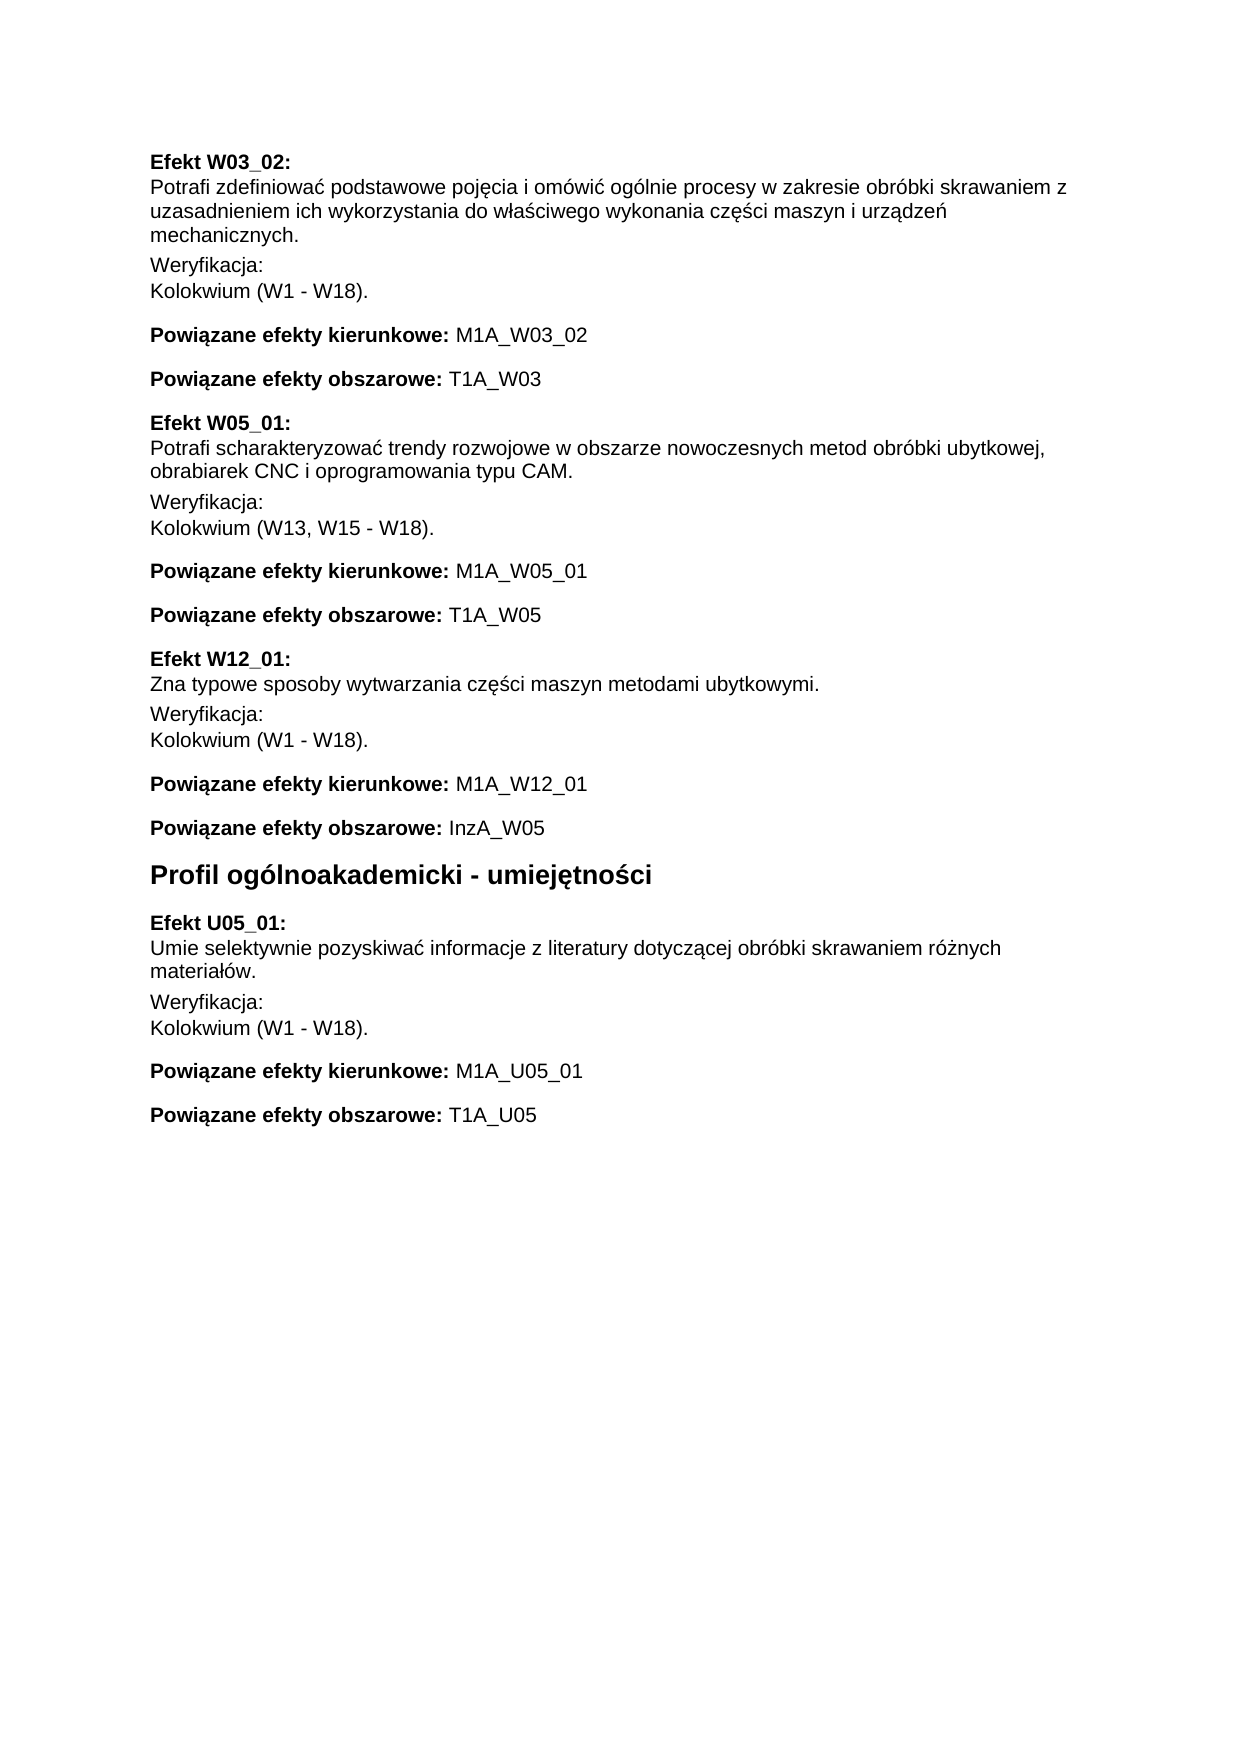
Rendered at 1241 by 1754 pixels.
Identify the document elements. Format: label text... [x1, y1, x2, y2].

text Powiązane efekty kierunkowe: M1A_W12_01 [150, 772, 1090, 796]
text Efekt U05_01: [150, 910, 1090, 934]
text Kolokwium (W1 - W18). [150, 279, 1090, 303]
text Kolokwium (W1 - W18). [150, 1016, 1090, 1039]
text Kolokwium (W13, W15 - W18). [150, 516, 1090, 539]
text Efekt W05_01: [150, 410, 1090, 434]
text Powiązane efekty obszarowe: T1A_U05 [150, 1103, 1090, 1127]
text Potrafi scharakteryzować trendy rozwojowe w obszarze nowoczesnych metod obróbki ubytkowej, obrabiarek CNC i oprogramowania typu CAM. [150, 435, 1090, 483]
subtitle Profil ogólnoakademicki - umiejętności [150, 859, 1090, 891]
text Powiązane efekty obszarowe: InzA_W05 [150, 816, 1090, 839]
text Weryfikacja: [150, 702, 1090, 726]
text Weryfikacja: [150, 253, 1090, 277]
text Weryfikacja: [150, 989, 1090, 1013]
text Powiązane efekty kierunkowe: M1A_W05_01 [150, 559, 1090, 583]
text Powiązane efekty kierunkowe: M1A_U05_01 [150, 1059, 1090, 1083]
text Efekt W12_01: [150, 647, 1090, 671]
text Potrafi zdefiniować podstawowe pojęcia i omówić ogólnie procesy w zakresie obróbki skrawaniem z uzasadnieniem ich wykorzystania do właściwego wykonania części maszyn i urządzeń mechanicznych. [150, 175, 1090, 247]
text Powiązane efekty obszarowe: T1A_W03 [150, 367, 1090, 391]
text Kolokwium (W1 - W18). [150, 728, 1090, 752]
text Umie selektywnie pozyskiwać informacje z literatury dotyczącej obróbki skrawaniem różnych materiałów. [150, 935, 1090, 983]
text Powiązane efekty kierunkowe: M1A_W03_02 [150, 323, 1090, 347]
text Zna typowe sposoby wytwarzania części maszyn metodami ubytkowymi. [150, 672, 1090, 696]
text Efekt W03_02: [150, 150, 1090, 174]
text Powiązane efekty obszarowe: T1A_W05 [150, 603, 1090, 627]
text Weryfikacja: [150, 489, 1090, 513]
